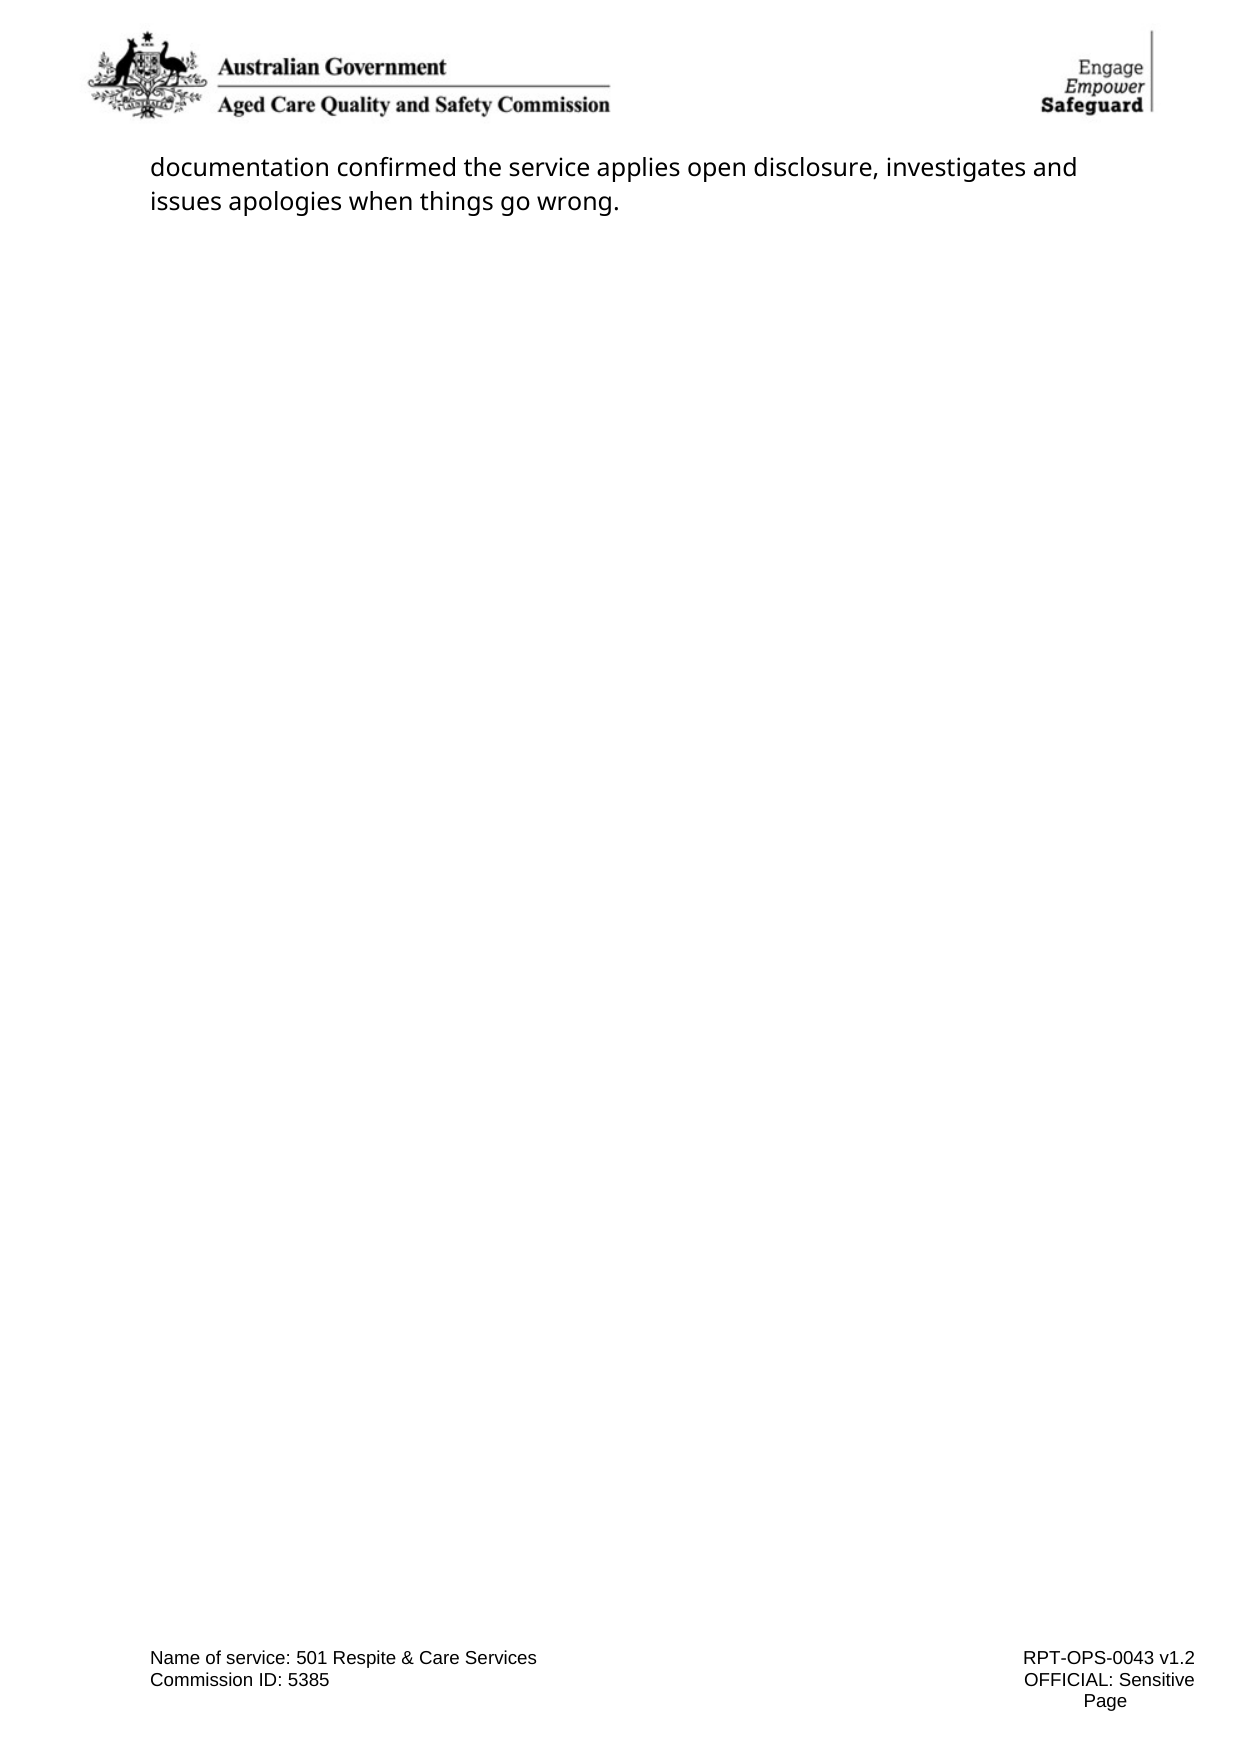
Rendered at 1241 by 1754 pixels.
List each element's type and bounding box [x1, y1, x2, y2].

text [150, 150, 1090, 218]
picture [0, 23, 1241, 131]
